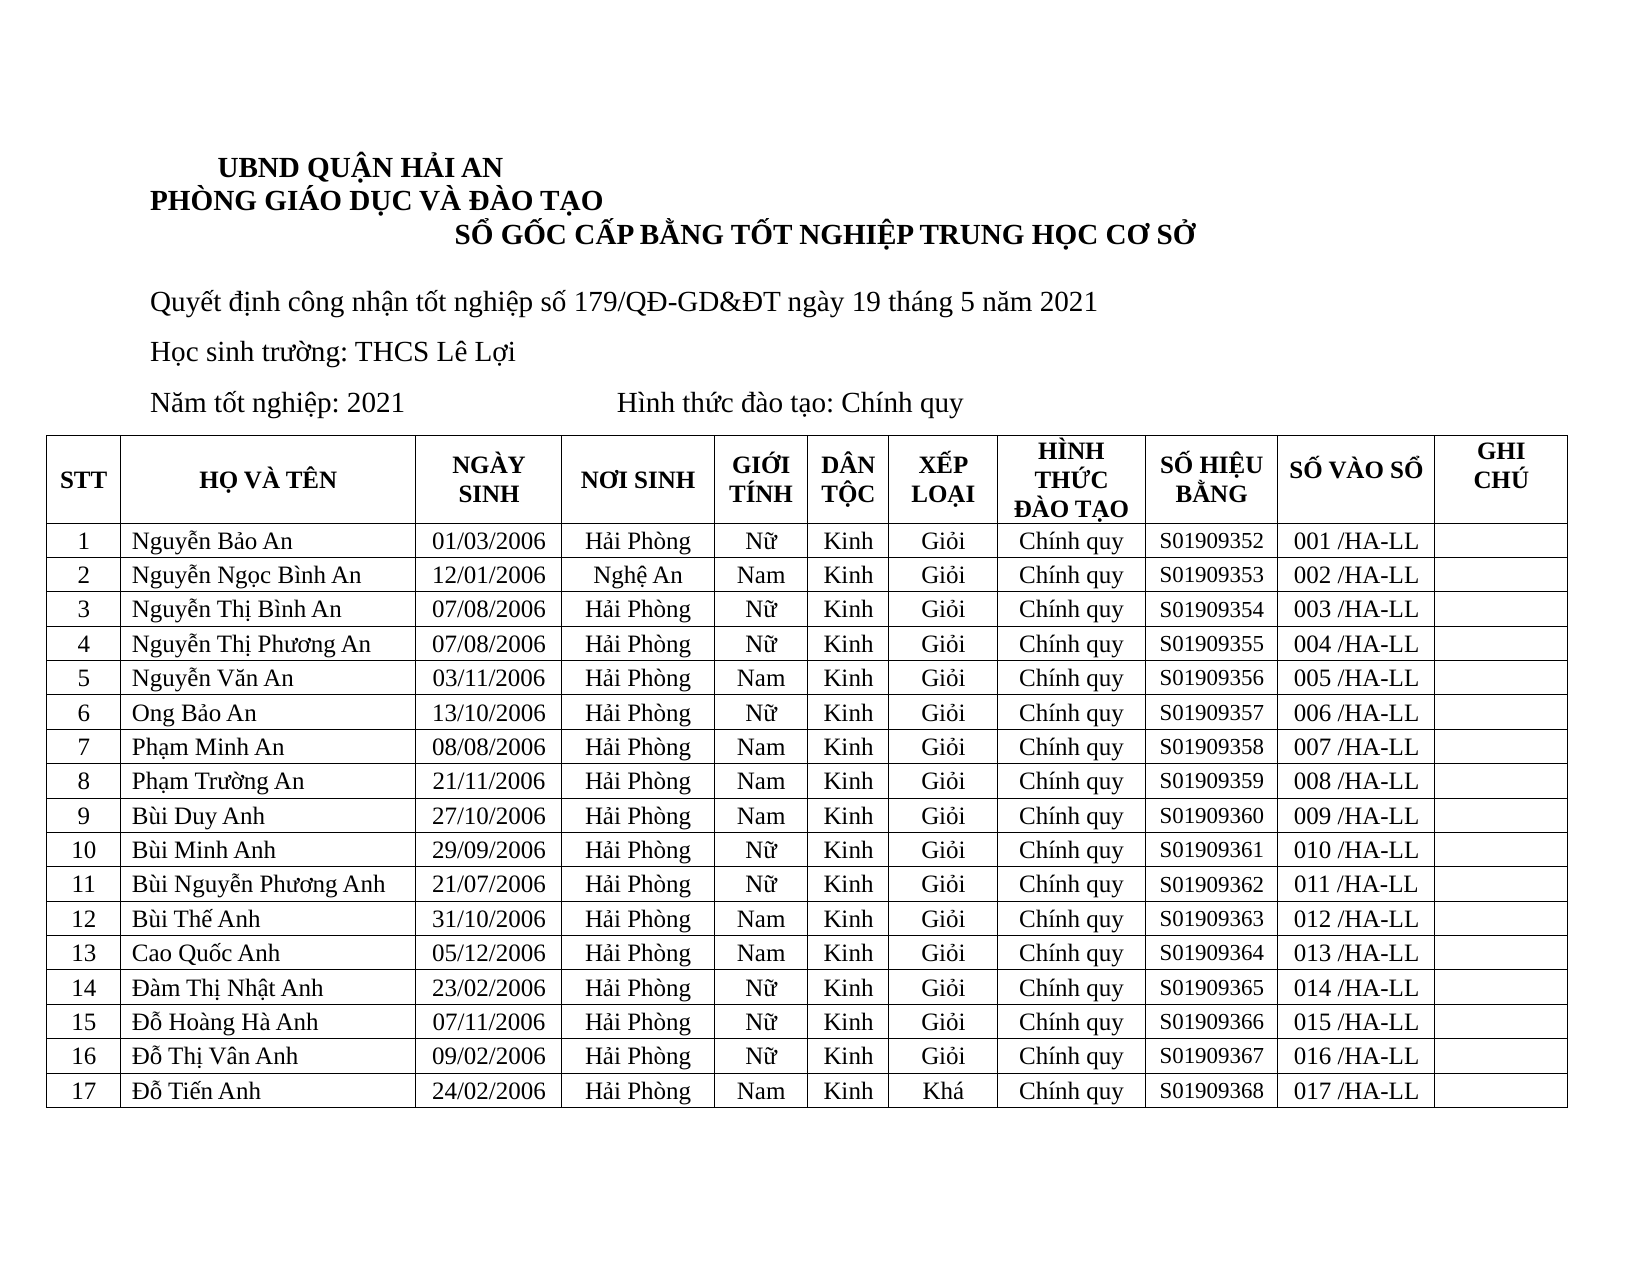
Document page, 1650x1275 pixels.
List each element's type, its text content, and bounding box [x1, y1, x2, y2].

table_cell 012 /HA-LL [1278, 902, 1434, 935]
table_cell Hải Phòng [562, 1074, 714, 1107]
table_cell [1435, 1039, 1567, 1072]
table_header SỐ HIỆU BẰNG [1146, 436, 1277, 522]
table_cell S01909364 [1146, 936, 1277, 969]
table_cell Kinh [808, 592, 888, 626]
table_cell [1435, 936, 1567, 969]
table_cell Bùi Nguyễn Phương Anh [121, 867, 415, 901]
table_cell S01909356 [1146, 661, 1277, 694]
table_cell 01/03/2006 [416, 524, 561, 557]
text Năm tốt nghiệp: 2021 Hình thức đào tạo: Chính quy [150, 385, 1500, 418]
table_cell Hải Phòng [562, 730, 714, 763]
table_cell 9 [47, 799, 120, 832]
table_cell 07/08/2006 [416, 592, 561, 626]
table_cell Nữ [715, 970, 807, 1004]
table_cell S01909363 [1146, 902, 1277, 935]
table_cell Hải Phòng [562, 902, 714, 935]
table_cell 07/11/2006 [416, 1005, 561, 1038]
table_cell Kinh [808, 1074, 888, 1107]
table_cell 12/01/2006 [416, 558, 561, 591]
table_cell Kinh [808, 558, 888, 591]
table_cell Chính quy [998, 1074, 1145, 1107]
table_cell Nguyễn Thị Bình An [121, 592, 415, 626]
table_cell [1435, 799, 1567, 832]
table_cell Nghệ An [562, 558, 714, 591]
table_cell S01909353 [1146, 558, 1277, 591]
table_cell 21/07/2006 [416, 867, 561, 901]
table_cell 002 /HA-LL [1278, 558, 1434, 591]
table_header GHI CHÚ [1435, 436, 1567, 522]
text SỔ GỐC CẤP BẰNG TỐT NGHIỆP TRUNG HỌC CƠ SỞ [150, 217, 1500, 251]
table_header NƠI SINH [562, 436, 714, 522]
table_cell Khá [889, 1074, 997, 1107]
table_cell Kinh [808, 936, 888, 969]
table_cell [1435, 695, 1567, 729]
table_cell Chính quy [998, 695, 1145, 729]
table_cell 8 [47, 764, 120, 797]
table_cell 7 [47, 730, 120, 763]
table_cell Hải Phòng [562, 592, 714, 626]
table_cell S01909367 [1146, 1039, 1277, 1072]
table_cell Giỏi [889, 730, 997, 763]
table_cell Nam [715, 730, 807, 763]
table_header XẾP LOẠI [889, 436, 997, 522]
table_cell 24/02/2006 [416, 1074, 561, 1107]
table_cell [1435, 1005, 1567, 1038]
table_cell 5 [47, 661, 120, 694]
table_cell Kinh [808, 524, 888, 557]
table_header HÌNH THỨC ĐÀO TẠO [998, 436, 1145, 522]
table_cell [1435, 867, 1567, 901]
table_cell 008 /HA-LL [1278, 764, 1434, 797]
table_cell Phạm Trường An [121, 764, 415, 797]
table_cell [1435, 970, 1567, 1004]
table_cell S01909357 [1146, 695, 1277, 729]
table_cell S01909352 [1146, 524, 1277, 557]
table_cell Hải Phòng [562, 524, 714, 557]
table_cell 09/02/2006 [416, 1039, 561, 1072]
table_cell 014 /HA-LL [1278, 970, 1434, 1004]
table_cell Kinh [808, 730, 888, 763]
table_cell 17 [47, 1074, 120, 1107]
table_cell 03/11/2006 [416, 661, 561, 694]
table_cell Đỗ Thị Vân Anh [121, 1039, 415, 1072]
table_header SỐ VÀO SỔ [1278, 436, 1434, 522]
table_cell 05/12/2006 [416, 936, 561, 969]
table_cell Đỗ Hoàng Hà Anh [121, 1005, 415, 1038]
table_cell [1435, 592, 1567, 626]
table_cell 13 [47, 936, 120, 969]
table_cell Nữ [715, 627, 807, 660]
table_cell Giỏi [889, 1005, 997, 1038]
table_cell 16 [47, 1039, 120, 1072]
table_cell Kinh [808, 833, 888, 866]
table_cell 13/10/2006 [416, 695, 561, 729]
table_cell 011 /HA-LL [1278, 867, 1434, 901]
table_cell S01909359 [1146, 764, 1277, 797]
table_cell S01909360 [1146, 799, 1277, 832]
table_cell [1435, 558, 1567, 591]
table_cell Nữ [715, 695, 807, 729]
table_cell Chính quy [998, 661, 1145, 694]
table_cell Cao Quốc Anh [121, 936, 415, 969]
table_cell 004 /HA-LL [1278, 627, 1434, 660]
table_cell Chính quy [998, 627, 1145, 660]
table_cell S01909361 [1146, 833, 1277, 866]
table_cell 08/08/2006 [416, 730, 561, 763]
table_cell Bùi Thế Anh [121, 902, 415, 935]
table_cell Hải Phòng [562, 867, 714, 901]
table_cell Đàm Thị Nhật Anh [121, 970, 415, 1004]
table_cell 017 /HA-LL [1278, 1074, 1434, 1107]
table_cell Chính quy [998, 970, 1145, 1004]
table_cell Giỏi [889, 592, 997, 626]
table_cell 016 /HA-LL [1278, 1039, 1434, 1072]
table_cell 005 /HA-LL [1278, 661, 1434, 694]
table_cell Nữ [715, 524, 807, 557]
table_cell Nữ [715, 833, 807, 866]
table_cell Nam [715, 661, 807, 694]
table_cell 07/08/2006 [416, 627, 561, 660]
table_cell Kinh [808, 970, 888, 1004]
table_cell Giỏi [889, 627, 997, 660]
table_cell Hải Phòng [562, 695, 714, 729]
text Quyết định công nhận tốt nghiệp số 179/QĐ-GD&ĐT ngày 19 tháng 5 năm 2021 [150, 284, 1500, 318]
table_cell 15 [47, 1005, 120, 1038]
table_cell 006 /HA-LL [1278, 695, 1434, 729]
table_cell Nguyễn Văn An [121, 661, 415, 694]
table_cell 013 /HA-LL [1278, 936, 1434, 969]
table_cell S01909368 [1146, 1074, 1277, 1107]
table_cell Chính quy [998, 1005, 1145, 1038]
table_cell Giỏi [889, 1039, 997, 1072]
table_header GIỚI TÍNH [715, 436, 807, 522]
table_cell Giỏi [889, 902, 997, 935]
table_cell Hải Phòng [562, 661, 714, 694]
table_cell 14 [47, 970, 120, 1004]
table_cell Hải Phòng [562, 764, 714, 797]
table_cell Kinh [808, 627, 888, 660]
table_cell Giỏi [889, 558, 997, 591]
table_cell S01909366 [1146, 1005, 1277, 1038]
table_cell 3 [47, 592, 120, 626]
table_cell Kinh [808, 1005, 888, 1038]
table_cell 010 /HA-LL [1278, 833, 1434, 866]
table_cell Hải Phòng [562, 1005, 714, 1038]
table_cell Chính quy [998, 592, 1145, 626]
table_header NGÀY SINH [416, 436, 561, 522]
table_cell Nam [715, 764, 807, 797]
table_cell 11 [47, 867, 120, 901]
table_cell Giỏi [889, 936, 997, 969]
table_header HỌ VÀ TÊN [121, 436, 415, 522]
table_cell 6 [47, 695, 120, 729]
table_cell 007 /HA-LL [1278, 730, 1434, 763]
table_cell Chính quy [998, 936, 1145, 969]
table_cell Kinh [808, 799, 888, 832]
table_cell Giỏi [889, 867, 997, 901]
table_cell [1435, 764, 1567, 797]
table_cell Giỏi [889, 524, 997, 557]
table_cell Giỏi [889, 764, 997, 797]
table_cell Chính quy [998, 867, 1145, 901]
table_cell Bùi Minh Anh [121, 833, 415, 866]
table_cell Giỏi [889, 970, 997, 1004]
table_cell 23/02/2006 [416, 970, 561, 1004]
table_cell Kinh [808, 695, 888, 729]
table_cell Nữ [715, 1005, 807, 1038]
table_cell Nam [715, 936, 807, 969]
table_cell S01909354 [1146, 592, 1277, 626]
table_cell Chính quy [998, 730, 1145, 763]
table_cell [1435, 1074, 1567, 1107]
table_cell Phạm Minh An [121, 730, 415, 763]
table_cell 015 /HA-LL [1278, 1005, 1434, 1038]
table_header STT [47, 436, 120, 522]
table_cell Nữ [715, 867, 807, 901]
table_cell [1435, 730, 1567, 763]
table_cell Bùi Duy Anh [121, 799, 415, 832]
table_cell Hải Phòng [562, 970, 714, 1004]
table_cell [1435, 902, 1567, 935]
table_cell [1435, 833, 1567, 866]
table_cell Nguyễn Ngọc Bình An [121, 558, 415, 591]
table_cell [1435, 627, 1567, 660]
table_cell S01909355 [1146, 627, 1277, 660]
table_cell Kinh [808, 764, 888, 797]
table_cell S01909365 [1146, 970, 1277, 1004]
table_cell Chính quy [998, 902, 1145, 935]
table_cell 003 /HA-LL [1278, 592, 1434, 626]
table_cell 001 /HA-LL [1278, 524, 1434, 557]
table_cell 2 [47, 558, 120, 591]
table_cell Hải Phòng [562, 627, 714, 660]
table_cell Đỗ Tiến Anh [121, 1074, 415, 1107]
table_cell Nam [715, 902, 807, 935]
table_cell Kinh [808, 661, 888, 694]
table_cell Nam [715, 1074, 807, 1107]
table_cell Giỏi [889, 661, 997, 694]
table_cell S01909358 [1146, 730, 1277, 763]
text UBND QUẬN HẢI AN [150, 150, 1500, 183]
table_cell Giỏi [889, 799, 997, 832]
table_cell Kinh [808, 902, 888, 935]
table_cell Nữ [715, 592, 807, 626]
table_cell Chính quy [998, 524, 1145, 557]
table_cell [1435, 661, 1567, 694]
table_cell 21/11/2006 [416, 764, 561, 797]
table_cell Hải Phòng [562, 833, 714, 866]
table_cell Hải Phòng [562, 799, 714, 832]
table_cell 10 [47, 833, 120, 866]
table_cell Chính quy [998, 764, 1145, 797]
table_cell 31/10/2006 [416, 902, 561, 935]
table_cell Nam [715, 558, 807, 591]
table_cell 29/09/2006 [416, 833, 561, 866]
text PHÒNG GIÁO DỤC VÀ ĐÀO TẠO [150, 183, 1500, 217]
table_cell Chính quy [998, 799, 1145, 832]
table_cell [1435, 524, 1567, 557]
table_cell Hải Phòng [562, 1039, 714, 1072]
table_cell Giỏi [889, 833, 997, 866]
table_cell Nam [715, 799, 807, 832]
text Học sinh trường: THCS Lê Lợi [150, 334, 1500, 368]
table_cell Nữ [715, 1039, 807, 1072]
table_cell Chính quy [998, 1039, 1145, 1072]
table_cell Chính quy [998, 833, 1145, 866]
table_cell Kinh [808, 867, 888, 901]
table_cell 12 [47, 902, 120, 935]
table_header DÂN TỘC [808, 436, 888, 522]
table_cell Giỏi [889, 695, 997, 729]
table_cell S01909362 [1146, 867, 1277, 901]
table_cell Nguyễn Thị Phương An [121, 627, 415, 660]
table_cell Chính quy [998, 558, 1145, 591]
table_cell Nguyễn Bảo An [121, 524, 415, 557]
table_cell Kinh [808, 1039, 888, 1072]
table_cell Ong Bảo An [121, 695, 415, 729]
table_cell 4 [47, 627, 120, 660]
table_cell Hải Phòng [562, 936, 714, 969]
table_cell 27/10/2006 [416, 799, 561, 832]
table_cell 009 /HA-LL [1278, 799, 1434, 832]
table_cell 1 [47, 524, 120, 557]
